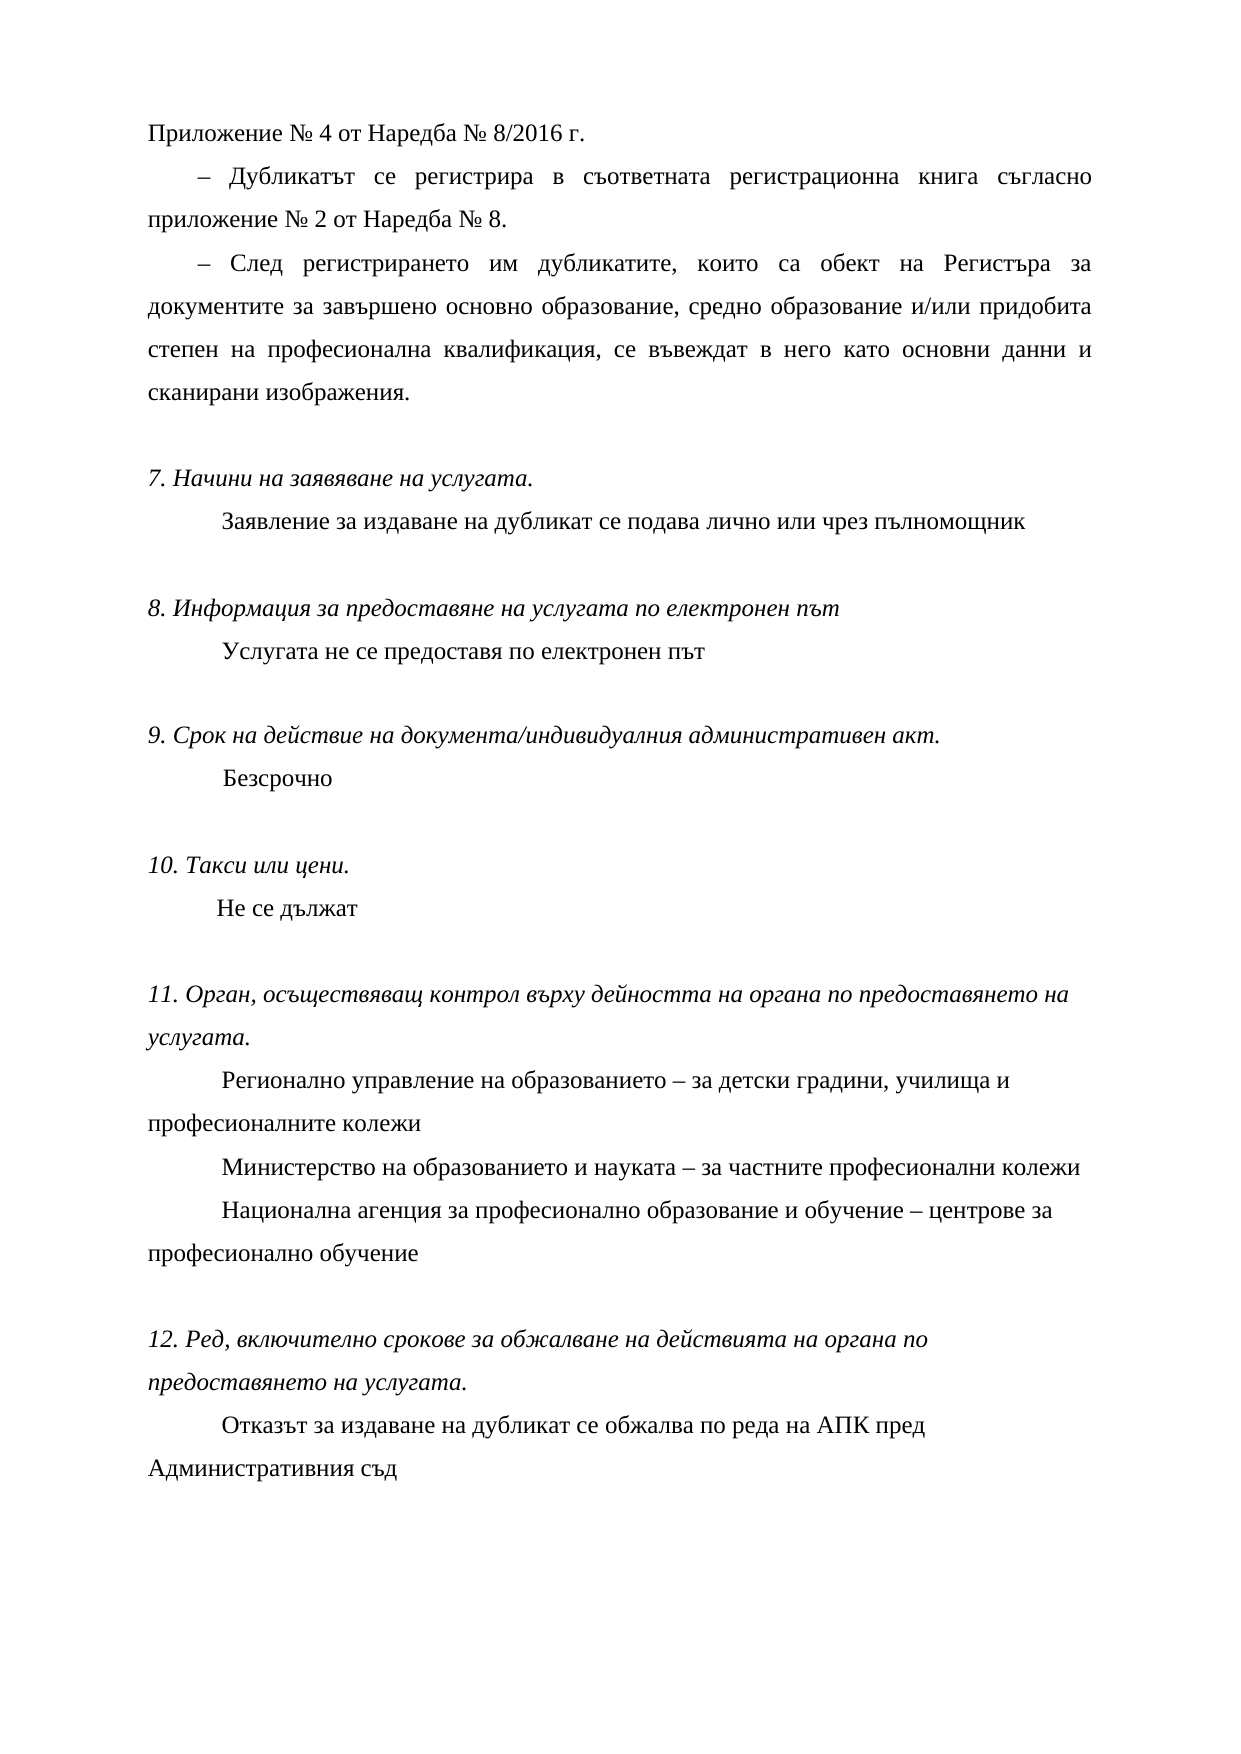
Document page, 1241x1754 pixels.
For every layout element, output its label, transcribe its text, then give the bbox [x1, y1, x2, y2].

text Министерство на образованието и науката – за частните професионални колежи [148, 1152, 1093, 1180]
text 9. Срок на действие на документа/индивидуалния административен акт. Безсрочно [148, 720, 1093, 792]
text Регионално управление на образованието – за детски градини, училища и професионалните колежи [148, 1065, 1093, 1137]
text 11. Орган, осъществяващ контрол върху дейността на органа по предоставянето на услугата. [148, 979, 1093, 1051]
text 7. Начини на заявяване на услугата. [148, 463, 1093, 492]
text Заявление за издаване на дубликат се подава лично или чрез пълномощник [148, 506, 1093, 535]
text 8. Информация за предоставяне на услугата по електронен път [148, 593, 1093, 621]
text – След регистрирането им дубликатите, които са обект на Регистъра за документите за завършено основно образование, средно образование и/или придобита степен на професионална квалификация, се въвеждат в него като основни данни и сканирани изображения. [148, 248, 1093, 406]
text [148, 118, 1093, 147]
text Национална агенция за професионално образование и обучение – центрове за професионално обучение 12. Ред, включително срокове за обжалване на действията на органа по предоставянето на услугата. [148, 1195, 1093, 1396]
text Отказът за издаване на дубликат се обжалва по реда на АПК пред Административния съд [148, 1410, 1093, 1567]
text – Дубликатът се регистрира в съответната регистрационна книга съгласно приложение № 2 от Наредба № 8. [148, 161, 1093, 233]
text Услугата не се предоставя по електронен път [221, 636, 1093, 706]
text 10. Такси или цени. Не се дължат [148, 807, 1093, 922]
